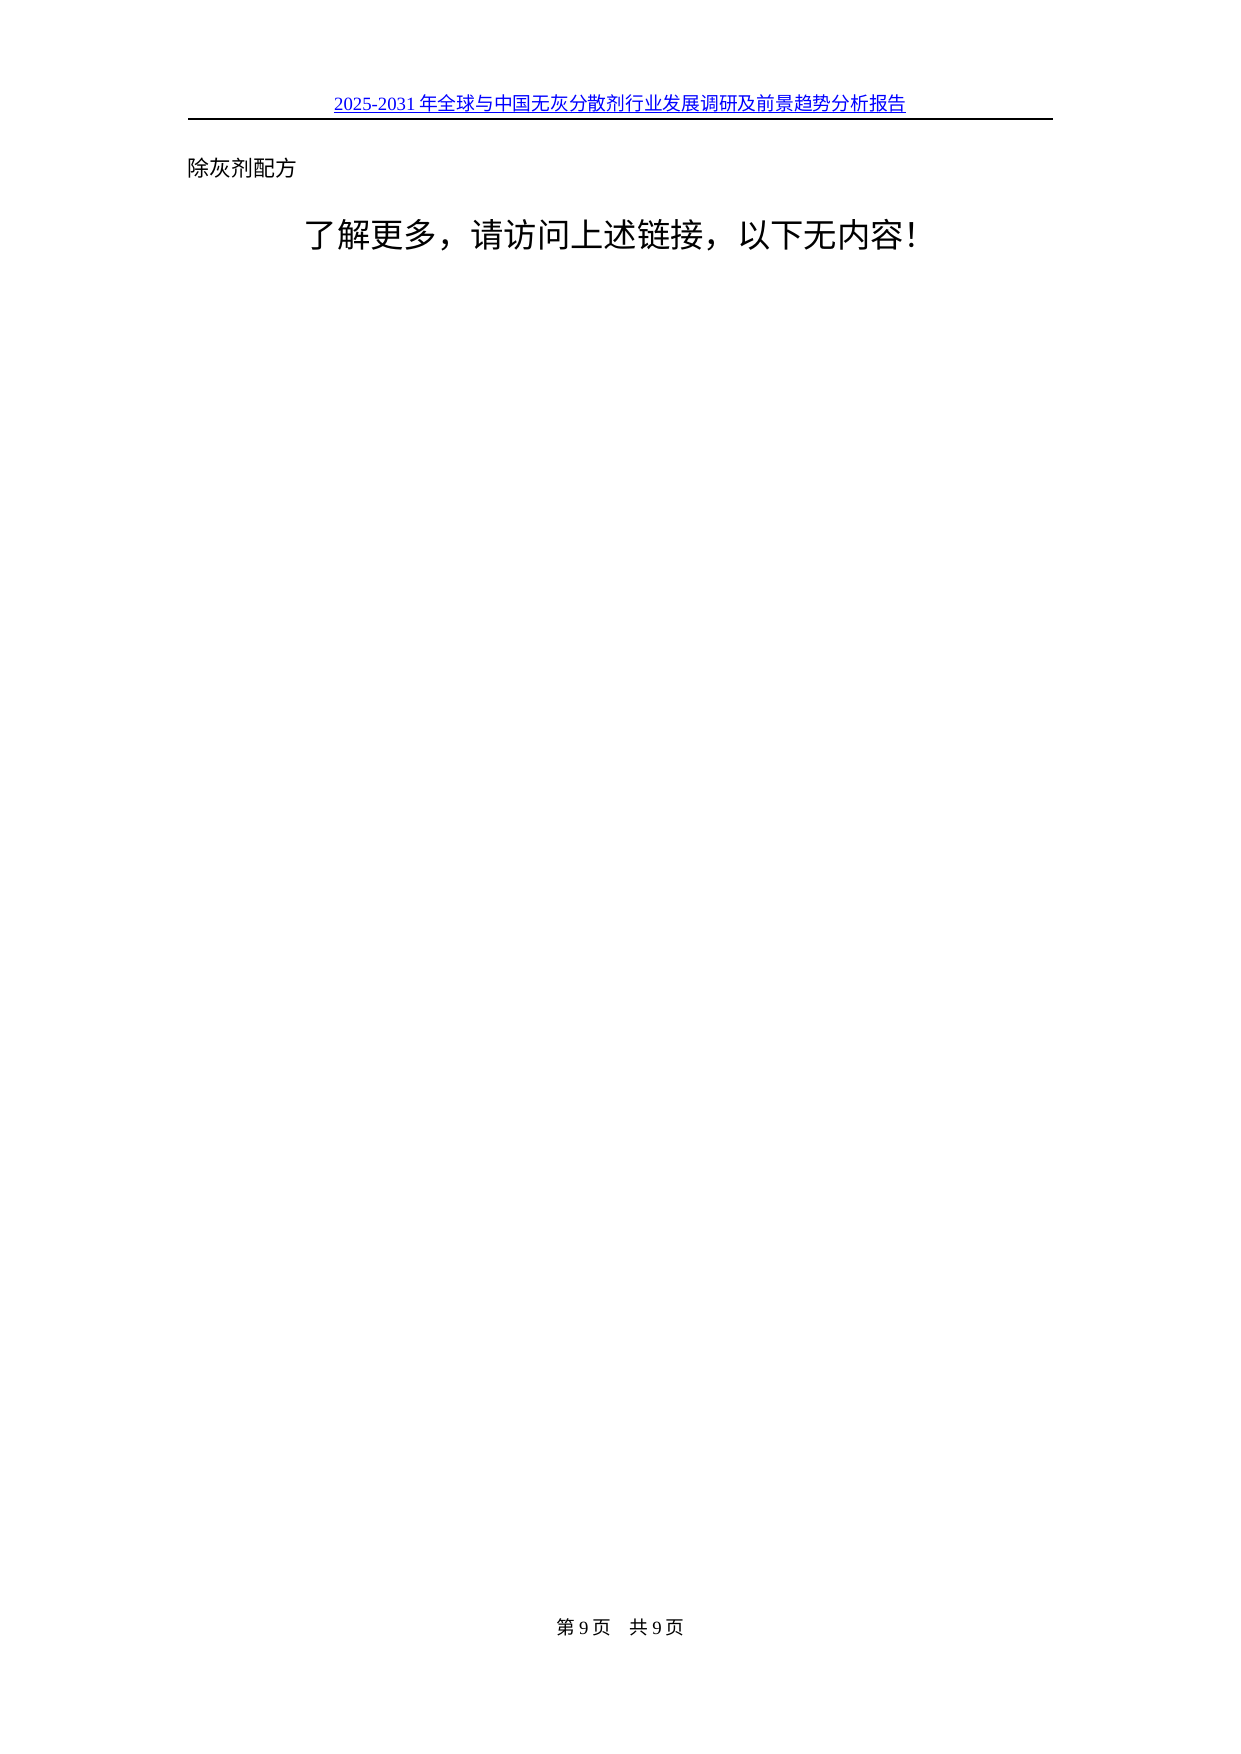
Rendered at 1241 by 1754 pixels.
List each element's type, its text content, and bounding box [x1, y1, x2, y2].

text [187, 150, 1053, 183]
title 了解更多，请访问上述链接，以下无内容！ [187, 200, 1053, 265]
